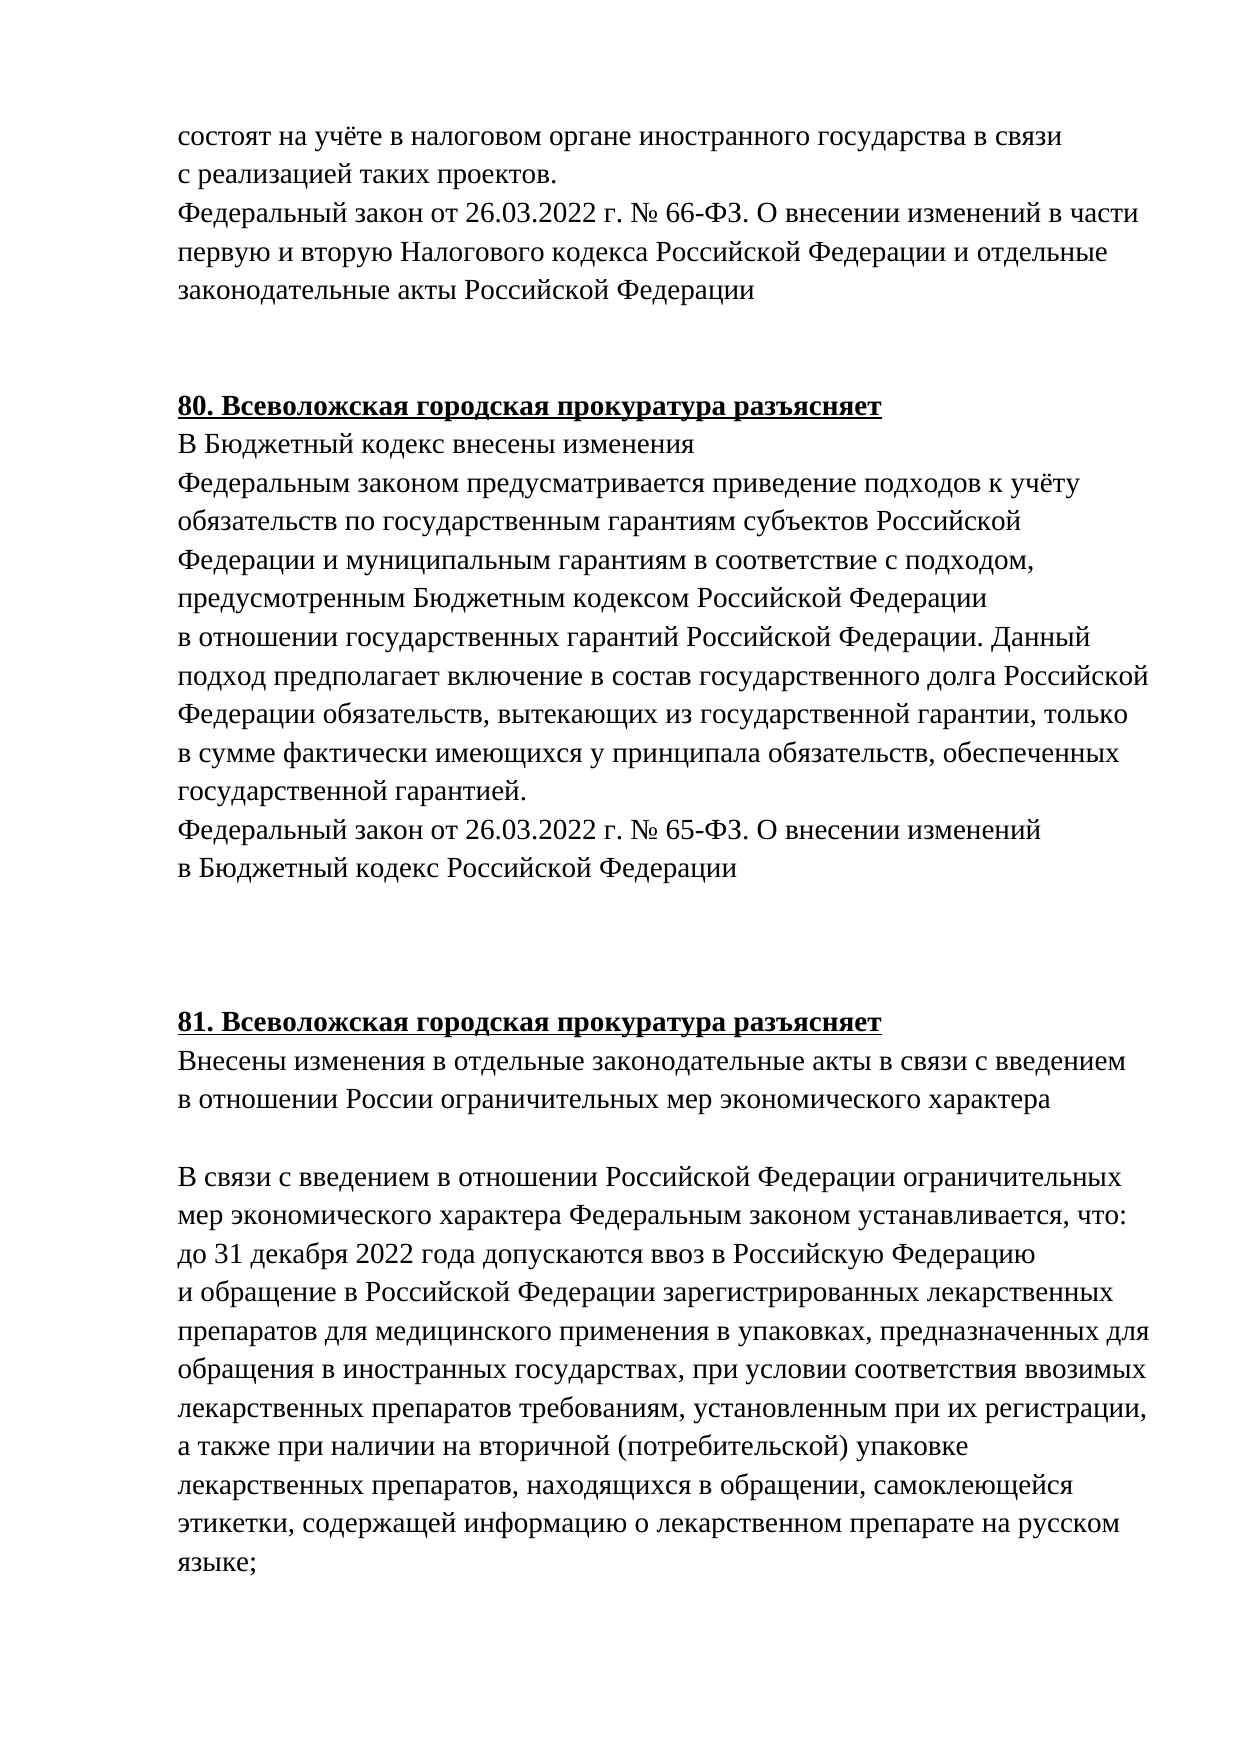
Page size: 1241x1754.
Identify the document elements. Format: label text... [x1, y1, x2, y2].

text В связи с введением в отношении Российской Федерации ограничительных мер экономического характера Федеральным законом устанавливается, что: [177, 1159, 1152, 1231]
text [177, 118, 1152, 190]
text Федеральный закон от 26.03.2022 г. № 66-ФЗ. О внесении изменений в части первую и вторую Налогового кодекса Российской Федерации и отдельные законодательные акты Российской Федерации [177, 195, 1152, 306]
text до 31 декабря 2022 года допускаются ввоз в Российскую Федерацию и обращение в Российской Федерации зарегистрированных лекарственных препаратов для медицинского применения в упаковках, предназначенных для обращения в иностранных государствах, при условии соответствия ввозимых лекарственных препаратов требованиям, установленным при их регистрации, а также при наличии на вторичной (потребительской) упаковке лекарственных препаратов, находящихся в обращении, самоклеющейся этикетки, содержащей информацию о лекарственном препарате на русском языке; [177, 1236, 1152, 1578]
text 81. Всеволожская городская прокуратура разъясняет [177, 1004, 1152, 1038]
text В Бюджетный кодекс внесены изменения [177, 426, 1152, 460]
text 80. Всеволожская городская прокуратура разъясняет [177, 388, 1152, 421]
text Федеральным законом предусматривается приведение подходов к учёту обязательств по государственным гарантиям субъектов Российской Федерации и муниципальным гарантиям в соответствие с подходом, предусмотренным Бюджетным кодексом Российской Федерации в отношении государственных гарантий Российской Федерации. Данный подход предполагает включение в состав государственного долга Российской Федерации обязательств, вытекающих из государственной гарантии, только в сумме фактически имеющихся у принципала обязательств, обеспеченных государственной гарантией. [177, 465, 1152, 807]
text Федеральный закон от 26.03.2022 г. № 65-ФЗ. О внесении изменений в Бюджетный кодекс Российской Федерации [177, 812, 1152, 884]
text Внесены изменения в отдельные законодательные акты в связи с введением в отношении России ограничительных мер экономического характера [177, 1043, 1152, 1115]
